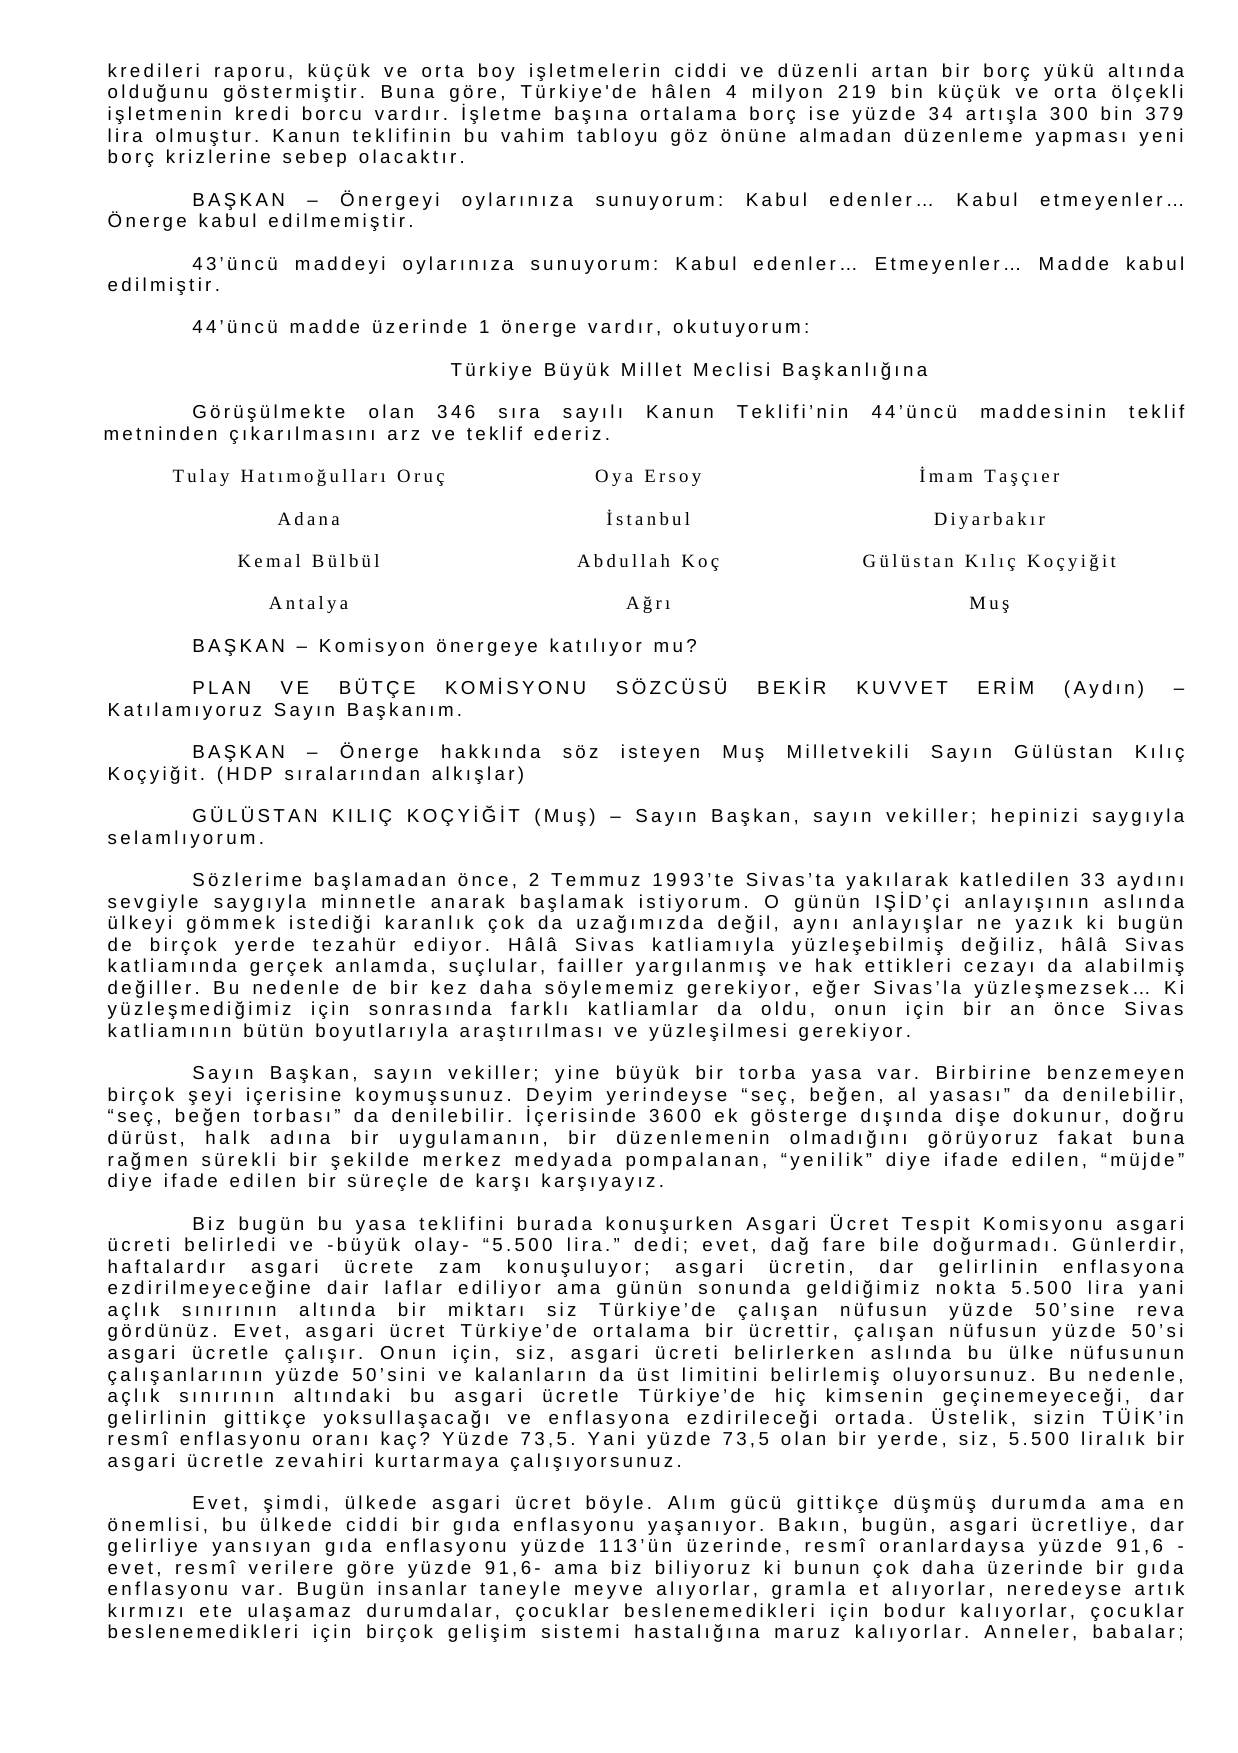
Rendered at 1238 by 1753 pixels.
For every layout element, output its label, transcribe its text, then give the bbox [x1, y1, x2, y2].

text GÜLÜSTAN KILIÇ KOÇYİĞİT (Muş) – Sayın Başkan, sayın vekiller; hepinizi saygıyla selamlıyorum. [107, 805, 1186, 848]
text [107, 1492, 1186, 1643]
text BAŞKAN – Komisyon önergeye katılıyor mu? [107, 634, 1186, 656]
text Antalya Ağrı Muş [107, 592, 1186, 614]
text PLAN VE BÜTÇE KOMİSYONU SÖZCÜSÜ BEKİR KUVVET ERİM (Aydın) – Katılamıyoruz Sayın Başkanım. [107, 677, 1186, 720]
text Adana İstanbul Diyarbakır [107, 507, 1186, 529]
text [107, 60, 1186, 167]
text 43’üncü maddeyi oylarınıza sunuyorum: Kabul edenler… Etmeyenler… Madde kabul edilmiştir. [107, 252, 1186, 295]
text BAŞKAN – Önergeyi oylarınıza sunuyorum: Kabul edenler… Kabul etmeyenler… Önerge kabul edilmemiştir. [107, 188, 1186, 231]
text Sayın Başkan, sayın vekiller; yine büyük bir torba yasa var. Birbirine benzemeyen birçok şeyi içerisine koymuşsunuz. Deyim yerindeyse “seç, beğen, al yasası” da denilebilir, “seç, beğen torbası” da denilebilir. İçerisinde 3600 ek gösterge dışında dişe dokunur, doğru dürüst, halk adına bir uygulamanın, bir düzenlemenin olmadığını görüyoruz fakat buna rağmen sürekli bir şekilde merkez medyada pompalanan, “yenilik” diye ifade edilen, “müjde” diye ifade edilen bir süreçle de karşı karşıyayız. [107, 1062, 1186, 1192]
text Tulay Hatımoğulları Oruç Oya Ersoy İmam Taşçıer [107, 465, 1186, 487]
text 44’üncü madde üzerinde 1 önerge vardır, okutuyorum: [107, 316, 1186, 338]
text Biz bugün bu yasa teklifini burada konuşurken Asgari Ücret Tespit Komisyonu asgari ücreti belirledi ve -büyük olay- “5.500 lira.” dedi; evet, dağ fare bile doğurmadı. Günlerdir, haftalardır asgari ücrete zam konuşuluyor; asgari ücretin, dar gelirlinin enflasyona ezdirilmeyeceğine dair laflar ediliyor ama günün sonunda geldiğimiz nokta 5.500 lira yani açlık sınırının altında bir miktarı siz Türkiye’de çalışan nüfusun yüzde 50’sine reva gördünüz. Evet, asgari ücret Türkiye’de ortalama bir ücrettir, çalışan nüfusun yüzde 50’si asgari ücretle çalışır. Onun için, siz, asgari ücreti belirlerken aslında bu ülke nüfusunun çalışanlarının yüzde 50’sini ve kalanların da üst limitini belirlemiş oluyorsunuz. Bu nedenle, açlık sınırının altındaki bu asgari ücretle Türkiye’de hiç kimsenin geçinemeyeceği, dar gelirlinin gittikçe yoksullaşacağı ve enflasyona ezdirileceği ortada. Üstelik, sizin TÜİK’in resmî enflasyonu oranı kaç? Yüzde 73,5. Yani yüzde 73,5 olan bir yerde, siz, 5.500 liralık bir asgari ücretle zevahiri kurtarmaya çalışıyorsunuz. [107, 1212, 1186, 1471]
text Görüşülmekte olan 346 sıra sayılı Kanun Teklifi’nin 44’üncü maddesinin teklif metninden çıkarılmasını arz ve teklif ederiz. [103, 401, 1186, 444]
text Kemal Bülbül Abdullah Koç Gülüstan Kılıç Koçyiğit [107, 550, 1186, 571]
text BAŞKAN – Önerge hakkında söz isteyen Muş Milletvekili Sayın Gülüstan Kılıç Koçyiğit. (HDP sıralarından alkışlar) [107, 741, 1186, 784]
text Türkiye Büyük Millet Meclisi Başkanlığına [103, 359, 1186, 380]
text Sözlerime başlamadan önce, 2 Temmuz 1993’te Sivas’ta yakılarak katledilen 33 aydını sevgiyle saygıyla minnetle anarak başlamak istiyorum. O günün IŞİD’çi anlayışının aslında ülkeyi gömmek istediği karanlık çok da uzağımızda değil, aynı anlayışlar ne yazık ki bugün de birçok yerde tezahür ediyor. Hâlâ Sivas katliamıyla yüzleşebilmiş değiliz, hâlâ Sivas katliamında gerçek anlamda, suçlular, failler yargılanmış ve hak ettikleri cezayı da alabilmiş değiller. Bu nedenle de bir kez daha söylememiz gerekiyor, eğer Sivas’la yüzleşmezsek… Ki yüzleşmediğimiz için sonrasında farklı katliamlar da oldu, onun için bir an önce Sivas katliamının bütün boyutlarıyla araştırılması ve yüzleşilmesi gerekiyor. [107, 869, 1186, 1041]
